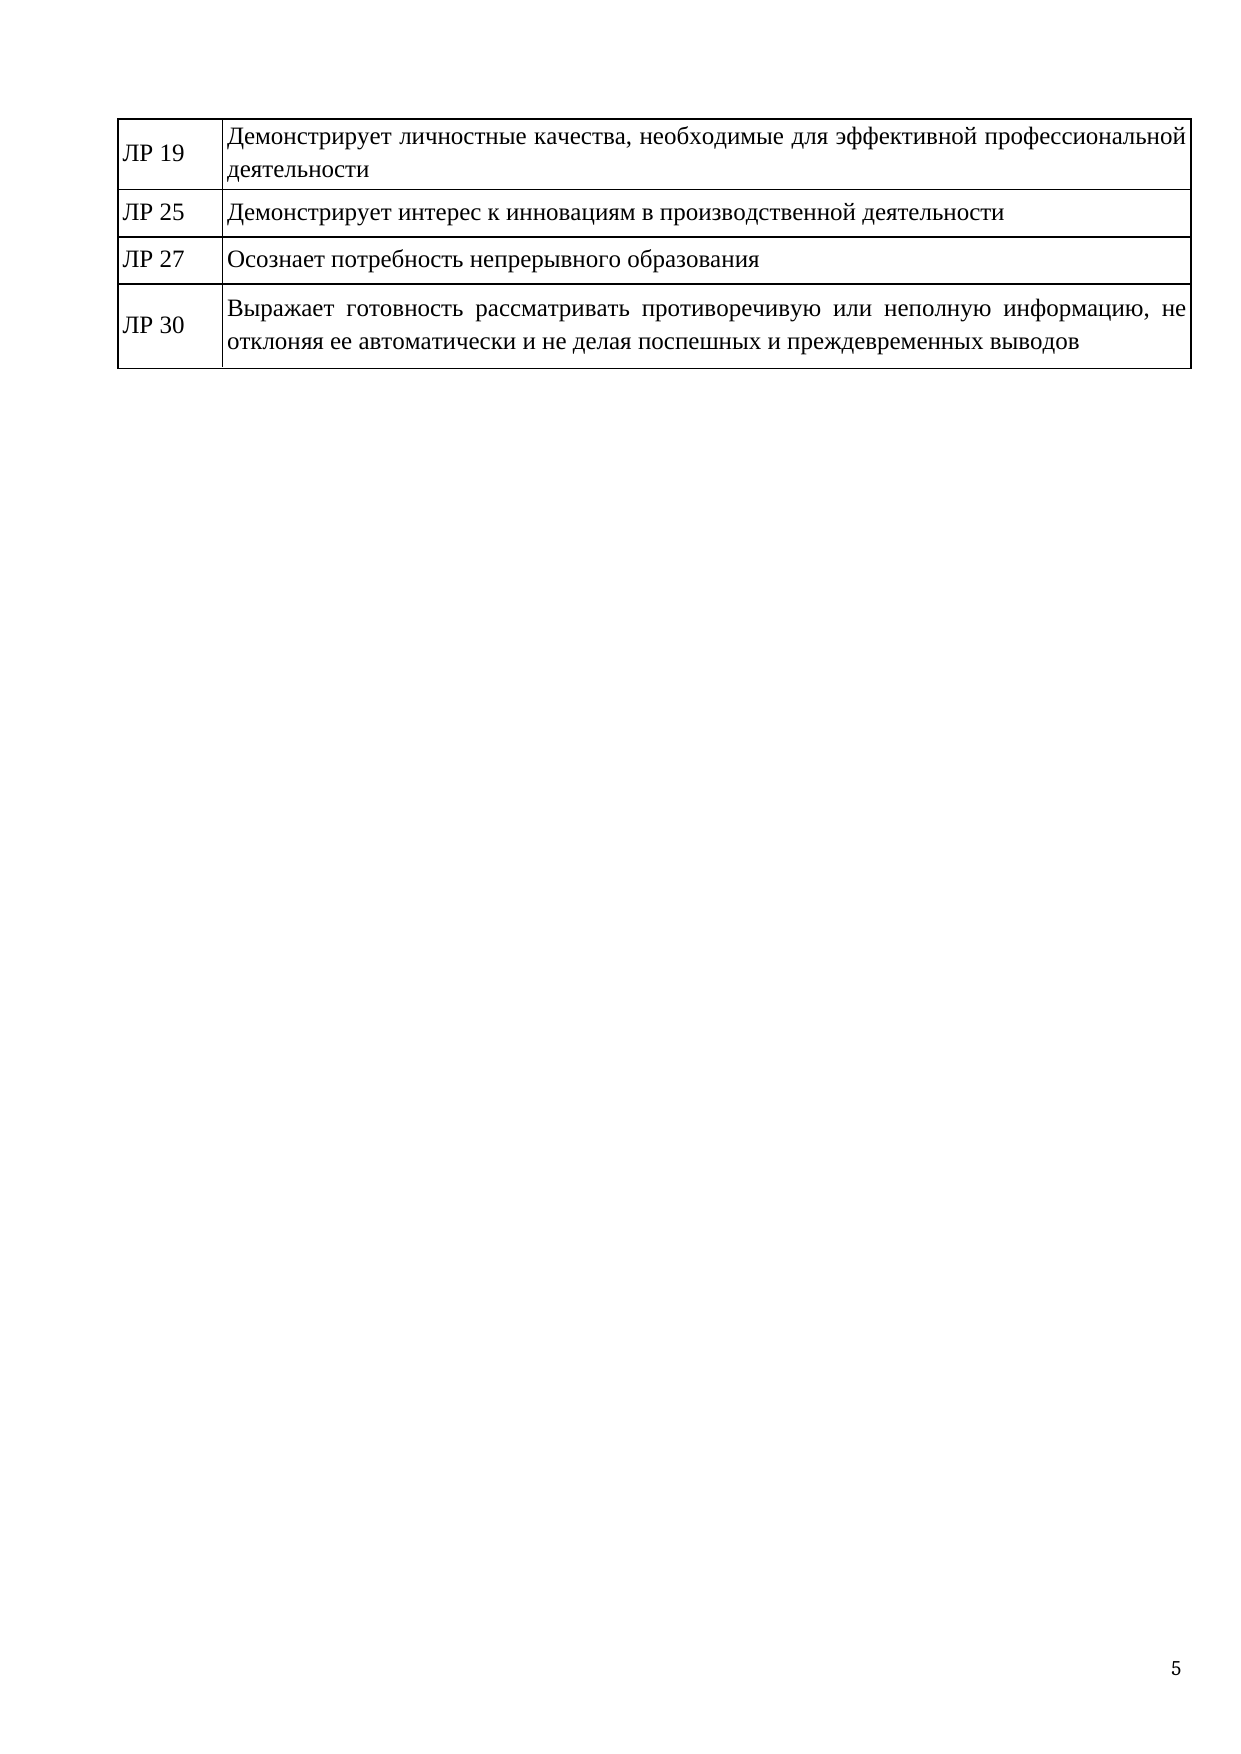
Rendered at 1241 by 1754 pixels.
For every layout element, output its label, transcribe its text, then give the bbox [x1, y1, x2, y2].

table_cell Осознает потребность непрерывного образования [223, 238, 1190, 283]
table_cell Демонстрирует интерес к инновациям в производственной деятельности [223, 190, 1190, 236]
table_cell Выражает готовность рассматривать противоречивую или неполную информацию, не отклоняя ее автоматически и не делая поспешных и преждевременных выводов [223, 285, 1190, 367]
table_cell ЛР 25 [119, 190, 222, 236]
table_cell ЛР 27 [119, 238, 222, 283]
table_cell ЛР 30 [119, 285, 222, 367]
table_cell Демонстрирует личностные качества, необходимые для эффективной профессиональной деятельности [223, 120, 1190, 189]
table_cell ЛР 19 [119, 120, 222, 189]
